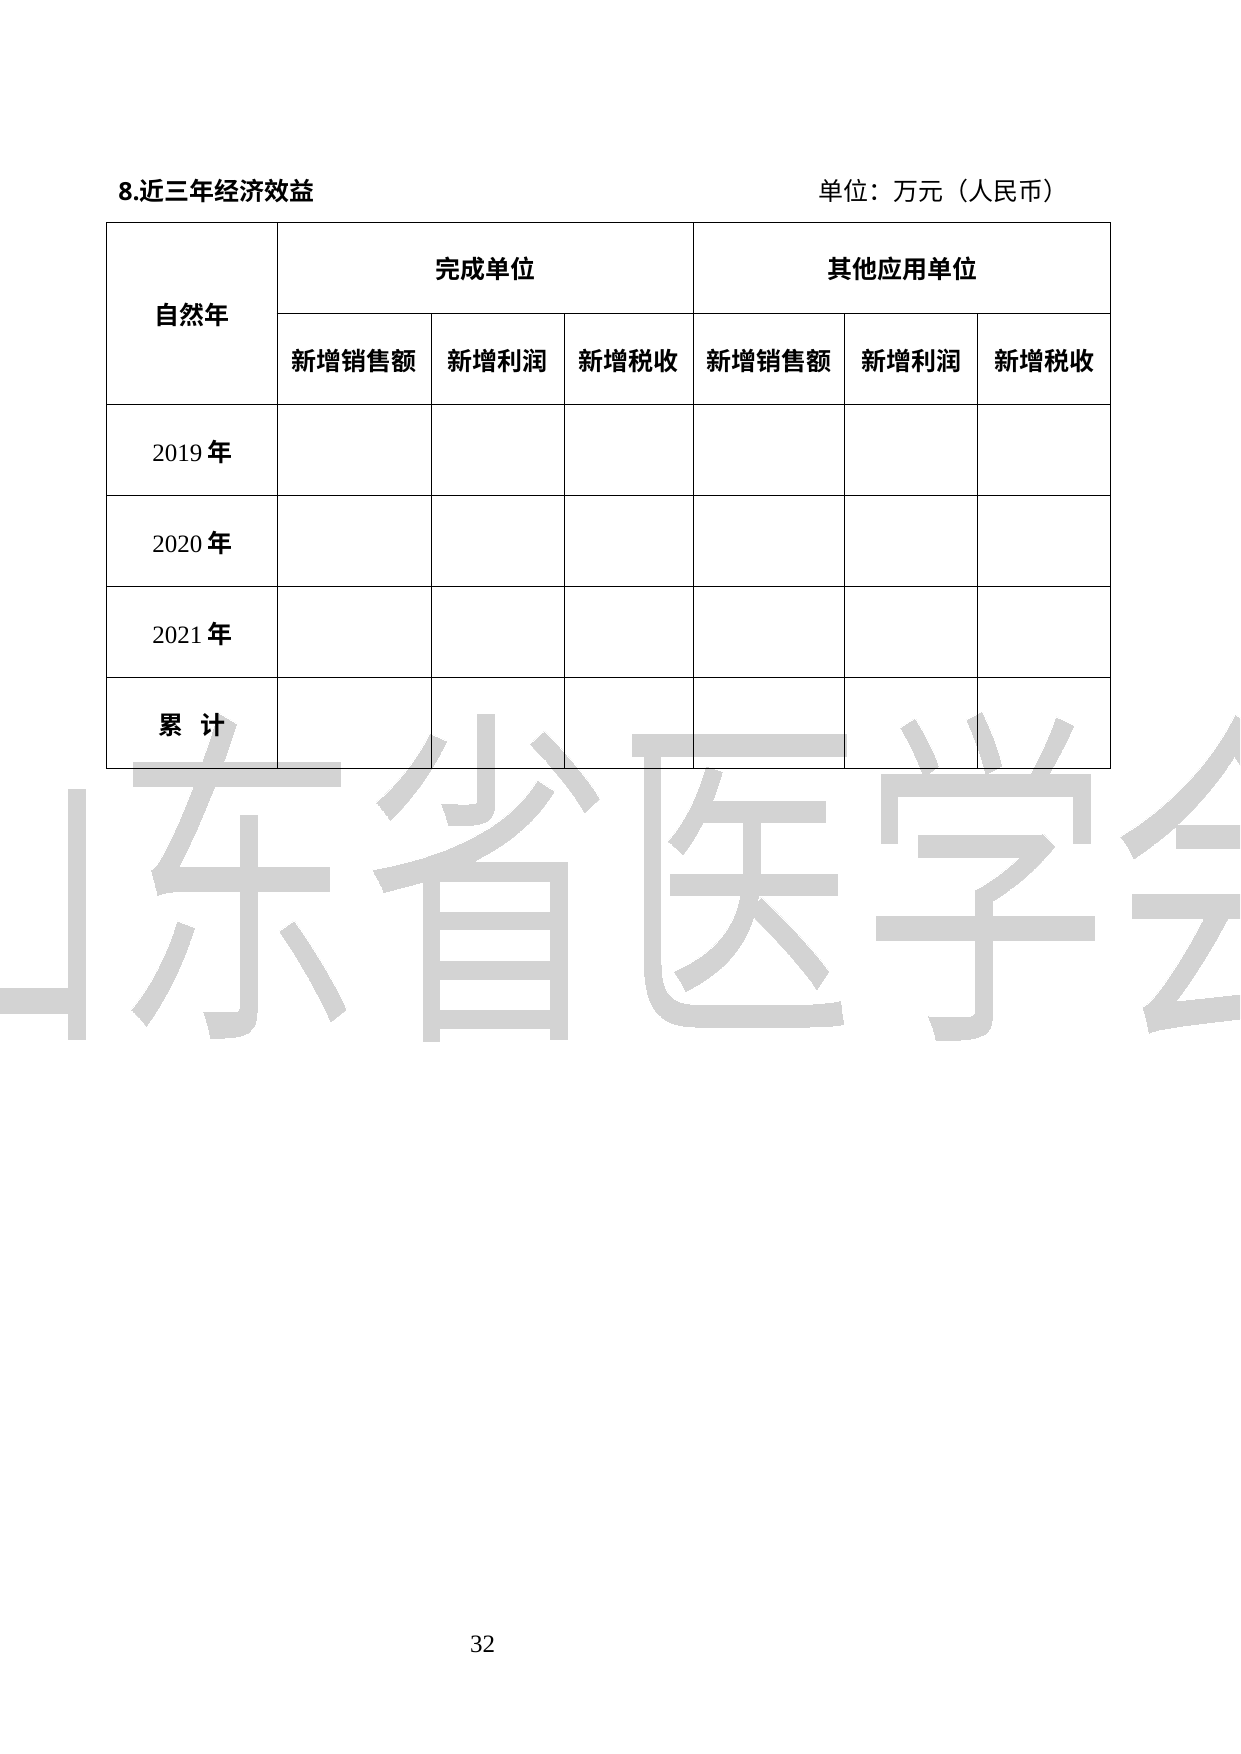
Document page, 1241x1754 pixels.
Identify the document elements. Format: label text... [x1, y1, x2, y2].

table_cell [845, 496, 977, 586]
table_cell 新增税收 [978, 314, 1110, 404]
table_cell [432, 496, 564, 586]
table_cell [694, 496, 844, 586]
table_cell 2019年 [107, 405, 277, 495]
table_cell [278, 405, 431, 495]
table_cell 新增销售额 [694, 314, 844, 404]
table_cell [978, 405, 1110, 495]
table_cell [565, 678, 693, 768]
table_cell [978, 496, 1110, 586]
table_cell [694, 405, 844, 495]
table_cell [694, 678, 844, 768]
table_cell [432, 678, 564, 768]
text 8.近三年经济效益 单位：万元（人民币） [118, 157, 1122, 222]
table_header 其他应用单位 [694, 223, 1110, 313]
table_cell [432, 405, 564, 495]
table_header 完成单位 [278, 223, 693, 313]
table_cell 新增利润 [845, 314, 977, 404]
table_cell [565, 405, 693, 495]
table_cell [432, 587, 564, 677]
table_cell [978, 587, 1110, 677]
table_cell 新增税收 [565, 314, 693, 404]
table_header 自然年 [107, 223, 277, 404]
table_cell 新增销售额 [278, 314, 431, 404]
table_cell [565, 587, 693, 677]
table_cell [278, 678, 431, 768]
table_cell [565, 496, 693, 586]
table_cell 2020年 [107, 496, 277, 586]
table_cell 累 计 [107, 678, 277, 768]
table_cell 新增利润 [432, 314, 564, 404]
table_cell 2021年 [107, 587, 277, 677]
table_cell [845, 587, 977, 677]
table_cell [278, 587, 431, 677]
table_cell [694, 587, 844, 677]
table_cell [845, 405, 977, 495]
table_cell [845, 678, 977, 768]
table_cell [978, 678, 1110, 768]
table_cell [278, 496, 431, 586]
